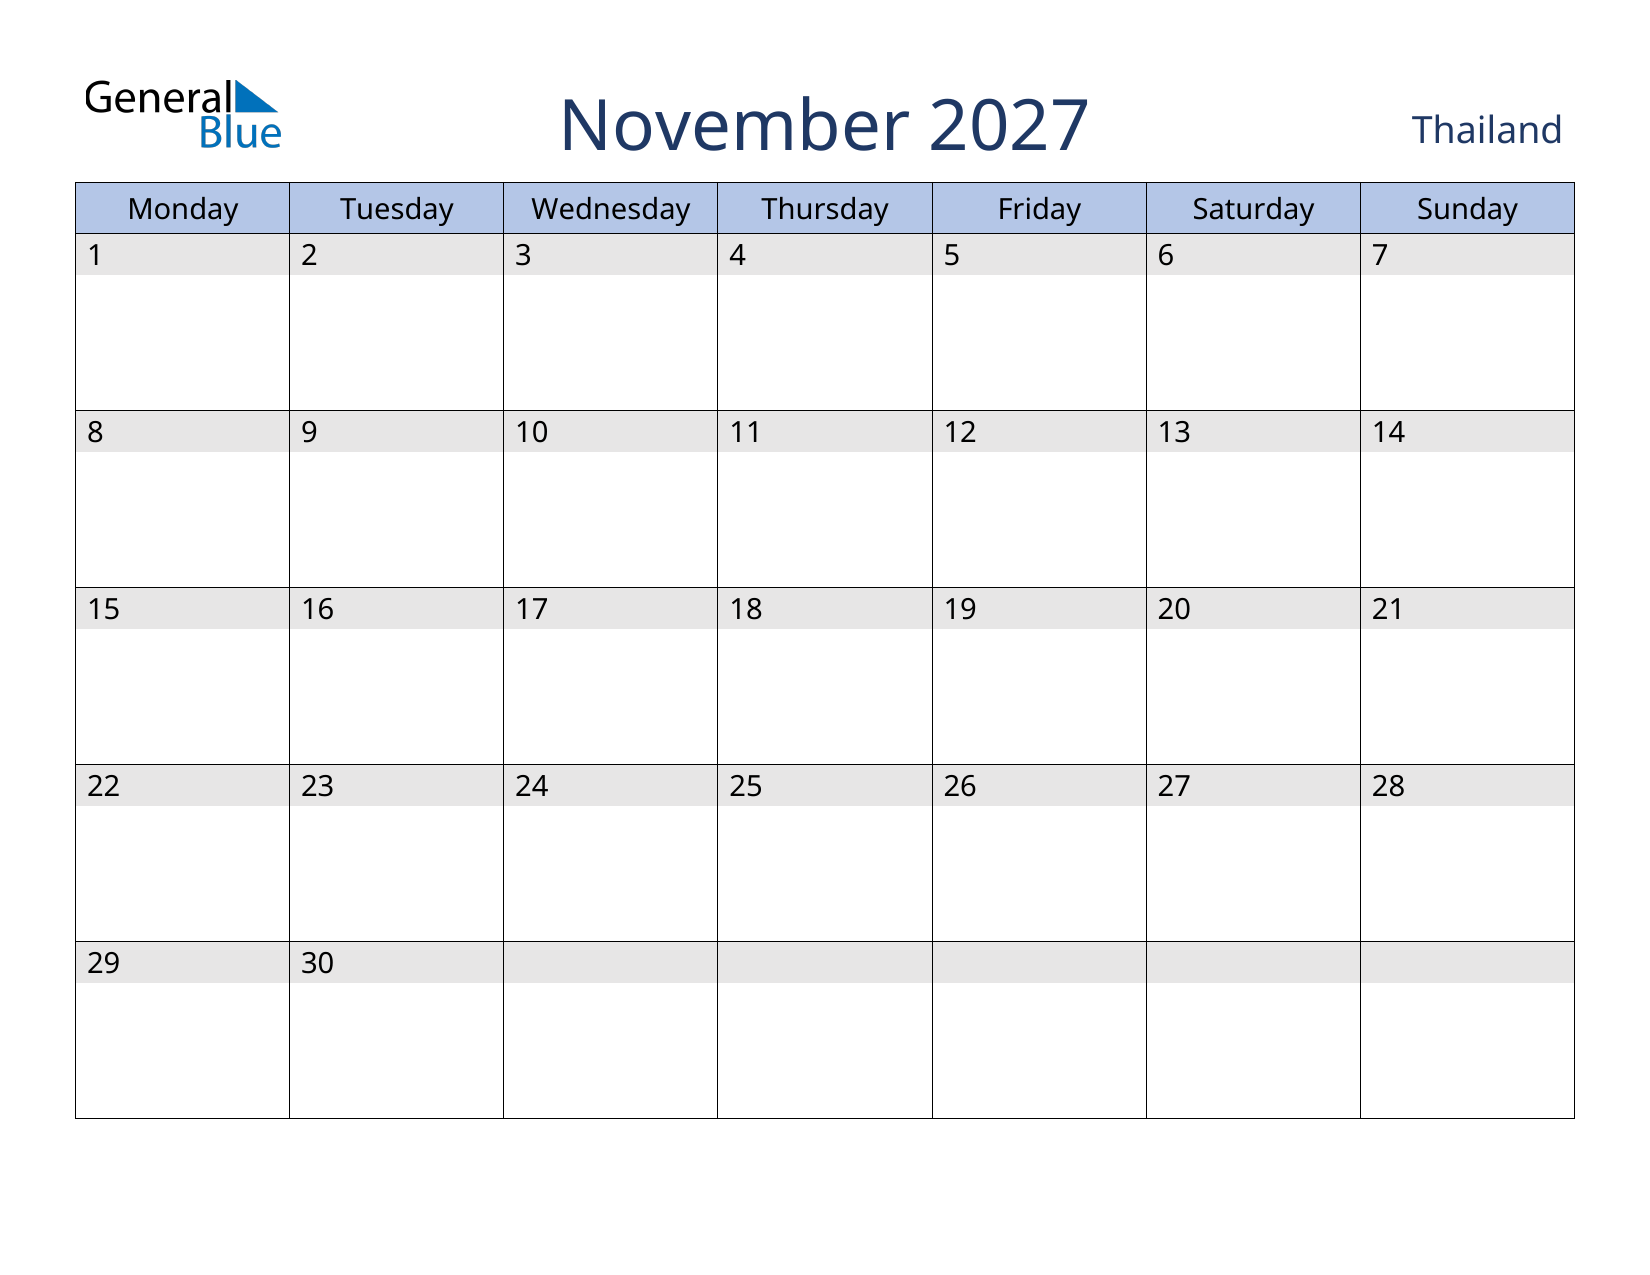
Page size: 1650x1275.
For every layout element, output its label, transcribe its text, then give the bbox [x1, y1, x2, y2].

table_cell [504, 452, 717, 587]
table_cell [76, 983, 289, 1118]
table_cell [1147, 275, 1360, 410]
table_cell [1147, 942, 1360, 983]
table_cell Tuesday [290, 183, 503, 233]
table_cell [504, 942, 717, 983]
table_cell [933, 942, 1146, 983]
table_cell 1 [76, 234, 289, 275]
table_cell 6 [1147, 234, 1360, 275]
table_cell 26 [933, 765, 1146, 806]
picture [86, 80, 281, 148]
table_cell [76, 806, 289, 941]
table_cell [1361, 629, 1574, 764]
table_cell [1361, 275, 1574, 410]
table_cell [1147, 629, 1360, 764]
table_cell 23 [290, 765, 503, 806]
table_cell [504, 275, 717, 410]
table_cell [76, 629, 289, 764]
table_cell 13 [1147, 411, 1360, 452]
table_cell [718, 806, 932, 941]
table_cell [933, 452, 1146, 587]
table_cell [290, 275, 503, 410]
table_cell 22 [76, 765, 289, 806]
table_cell [290, 806, 503, 941]
table_cell 11 [718, 411, 932, 452]
table_cell 24 [504, 765, 717, 806]
table_cell [290, 629, 503, 764]
table_cell 21 [1361, 588, 1574, 629]
table_cell [718, 983, 932, 1118]
table_cell [933, 806, 1146, 941]
table_cell 27 [1147, 765, 1360, 806]
table_cell [1361, 806, 1574, 941]
table_cell [504, 629, 717, 764]
table_cell [1147, 452, 1360, 587]
table_cell [290, 983, 503, 1118]
table_cell 8 [76, 411, 289, 452]
table_cell [76, 452, 289, 587]
table_cell Monday [76, 183, 289, 233]
table_cell [504, 806, 717, 941]
table_cell Sunday [1361, 183, 1574, 233]
table_cell 7 [1361, 234, 1574, 275]
table_cell 30 [290, 942, 503, 983]
table_cell [1361, 452, 1574, 587]
table_cell 10 [504, 411, 717, 452]
table_cell [718, 942, 932, 983]
table_cell 29 [76, 942, 289, 983]
table_cell Saturday [1147, 183, 1360, 233]
table_cell 28 [1361, 765, 1574, 806]
table_cell [76, 275, 289, 410]
table_cell [290, 452, 503, 587]
table_cell 14 [1361, 411, 1574, 452]
table_cell [933, 983, 1146, 1118]
table_cell 25 [718, 765, 932, 806]
table_cell [718, 452, 932, 587]
table_cell [1361, 942, 1574, 983]
table_cell 12 [933, 411, 1146, 452]
table_cell Thursday [718, 183, 932, 233]
table_cell 15 [76, 588, 289, 629]
table_cell [933, 629, 1146, 764]
table_cell 9 [290, 411, 503, 452]
table_cell [1147, 806, 1360, 941]
table_cell 5 [933, 234, 1146, 275]
table_cell [933, 275, 1146, 410]
table_cell [718, 629, 932, 764]
table_cell Wednesday [504, 183, 717, 233]
table_cell Friday [933, 183, 1146, 233]
table_cell 2 [290, 234, 503, 275]
table_header November 2027 [504, 75, 1146, 182]
table_cell 17 [504, 588, 717, 629]
table_header [76, 75, 503, 182]
table_cell 3 [504, 234, 717, 275]
table_cell [1361, 983, 1574, 1118]
table_cell 19 [933, 588, 1146, 629]
table_cell [504, 983, 717, 1118]
table_cell 4 [718, 234, 932, 275]
table_cell [1147, 983, 1360, 1118]
table_cell [718, 275, 932, 410]
table_cell 18 [718, 588, 932, 629]
table_cell 20 [1147, 588, 1360, 629]
table_header Thailand [1146, 75, 1574, 182]
table_cell 16 [290, 588, 503, 629]
